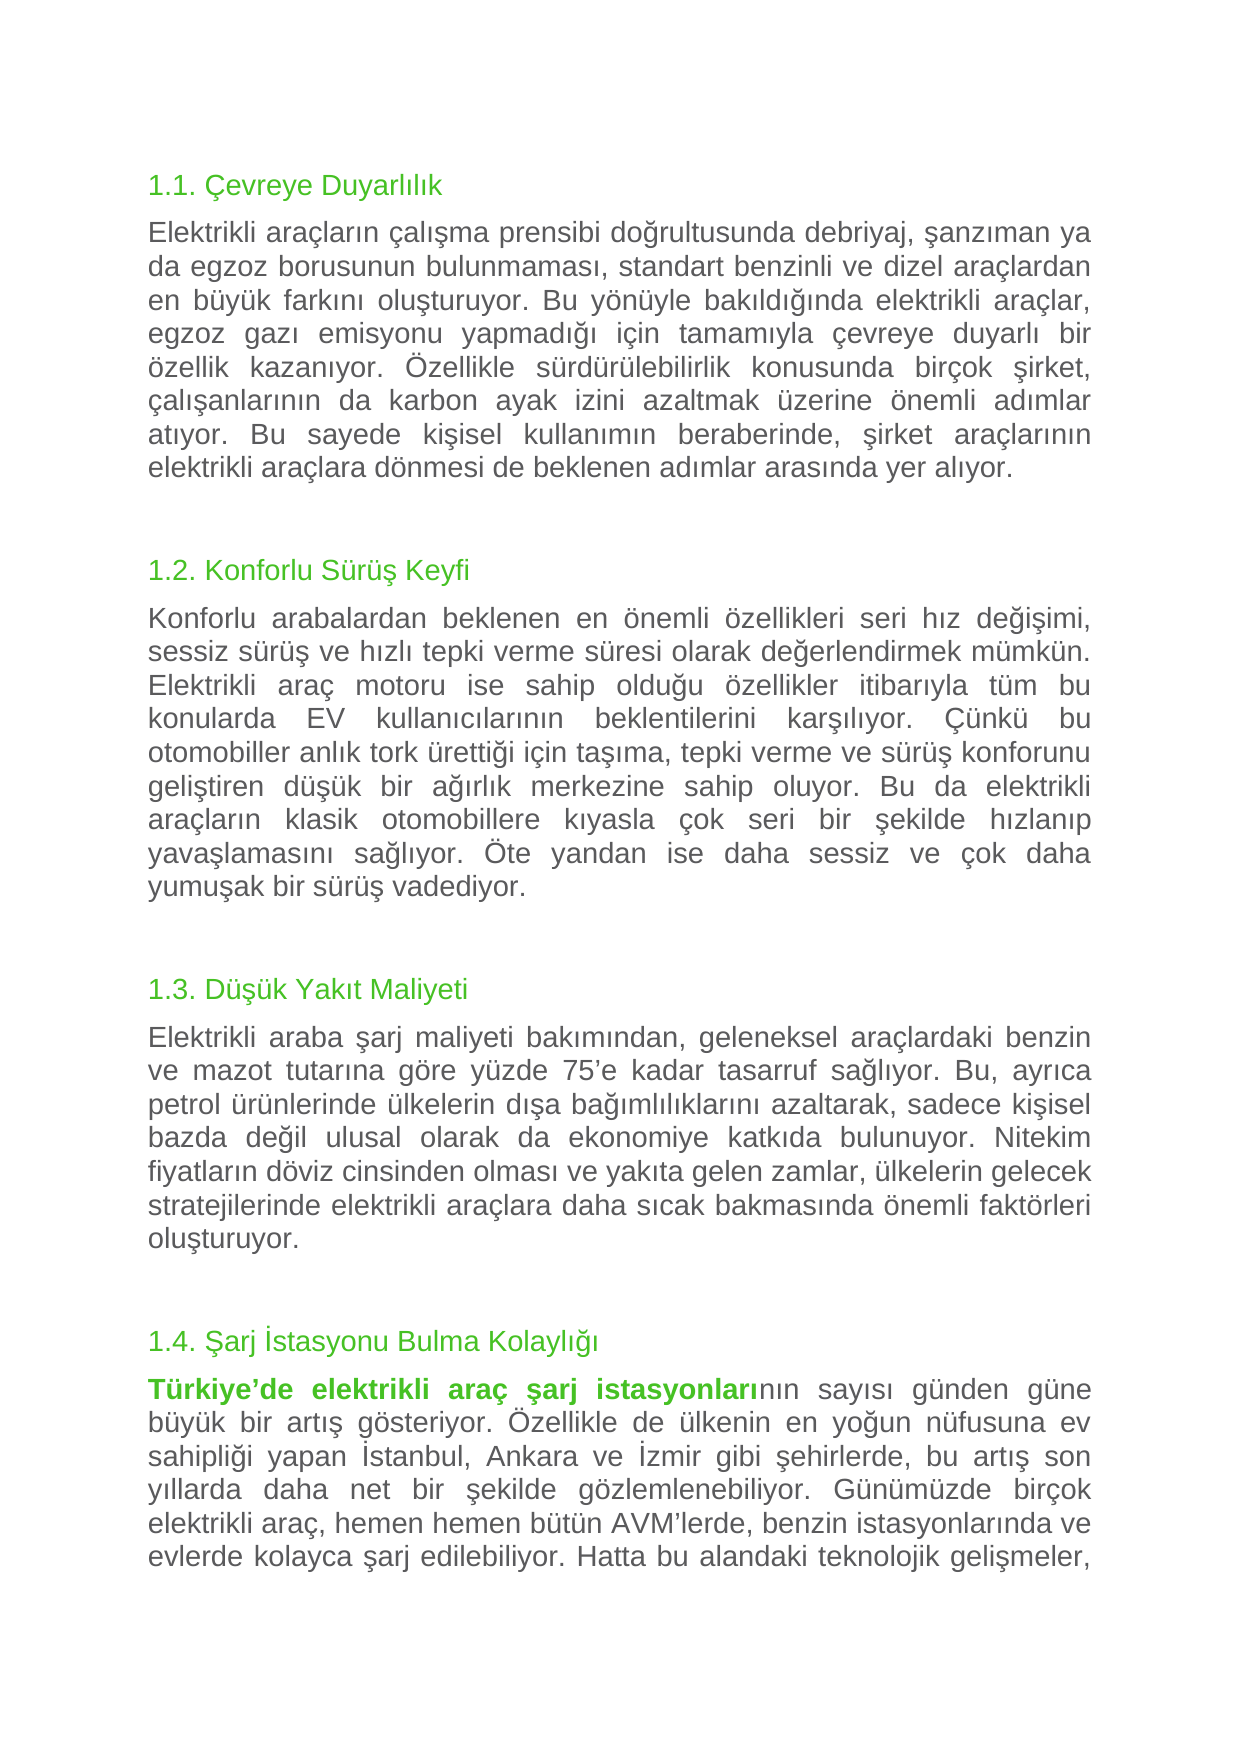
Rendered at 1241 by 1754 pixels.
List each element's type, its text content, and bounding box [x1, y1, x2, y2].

text 1.2. Konforlu Sürüş Keyfi [148, 533, 1093, 586]
text 1.4. Şarj İstasyonu Bulma Kolaylığı [148, 1304, 1093, 1357]
text 1.3. Düşük Yakıt Maliyeti [148, 952, 1093, 1005]
text Elektrikli araçların çalışma prensibi doğrultusunda debriyaj, şanzıman ya da egzoz borusunun bulunmaması, standart benzinli ve dizel araçlardan en büyük farkını oluşturuyor. Bu yönüyle bakıldığında elektrikli araçlar, egzoz gazı emisyonu yapmadığı için tamamıyla çevreye duyarlı bir özellik kazanıyor. Özellikle sürdürülebilirlik konusunda birçok şirket, çalışanlarının da karbon ayak izini azaltmak üzerine önemli adımlar atıyor. Bu sayede kişisel kullanımın beraberinde, şirket araçlarının elektrikli araçlara dönmesi de beklenen adımlar arasında yer alıyor. [148, 215, 1093, 484]
text 1.1. Çevreye Duyarlılık [148, 148, 1093, 201]
text Elektrikli araba şarj maliyeti bakımından, geleneksel araçlardaki benzin ve mazot tutarına göre yüzde 75’e kadar tasarruf sağlıyor. Bu, ayrıca petrol ürünlerinde ülkelerin dışa bağımlılıklarını azaltarak, sadece kişisel bazda değil ulusal olarak da ekonomiye katkıda bulunuyor. Nitekim fiyatların döviz cinsinden olması ve yakıta gelen zamlar, ülkelerin gelecek stratejilerinde elektrikli araçlara daha sıcak bakmasında önemli faktörleri oluşturuyor. [148, 1020, 1093, 1254]
text Konforlu arabalardan beklenen en önemli özellikleri seri hız değişimi, sessiz sürüş ve hızlı tepki verme süresi olarak değerlendirmek mümkün. Elektrikli araç motoru ise sahip olduğu özellikler itibarıyla tüm bu konularda EV kullanıcılarının beklentilerini karşılıyor. Çünkü bu otomobiller anlık tork ürettiği için taşıma, tepki verme ve sürüş konforunu geliştiren düşük bir ağırlık merkezine sahip oluyor. Bu da elektrikli araçların klasik otomobillere kıyasla çok seri bir şekilde hızlanıp yavaşlamasını sağlıyor. Öte yandan ise daha sessiz ve çok daha yumuşak bir sürüş vadediyor. [148, 601, 1093, 903]
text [148, 1372, 1093, 1573]
